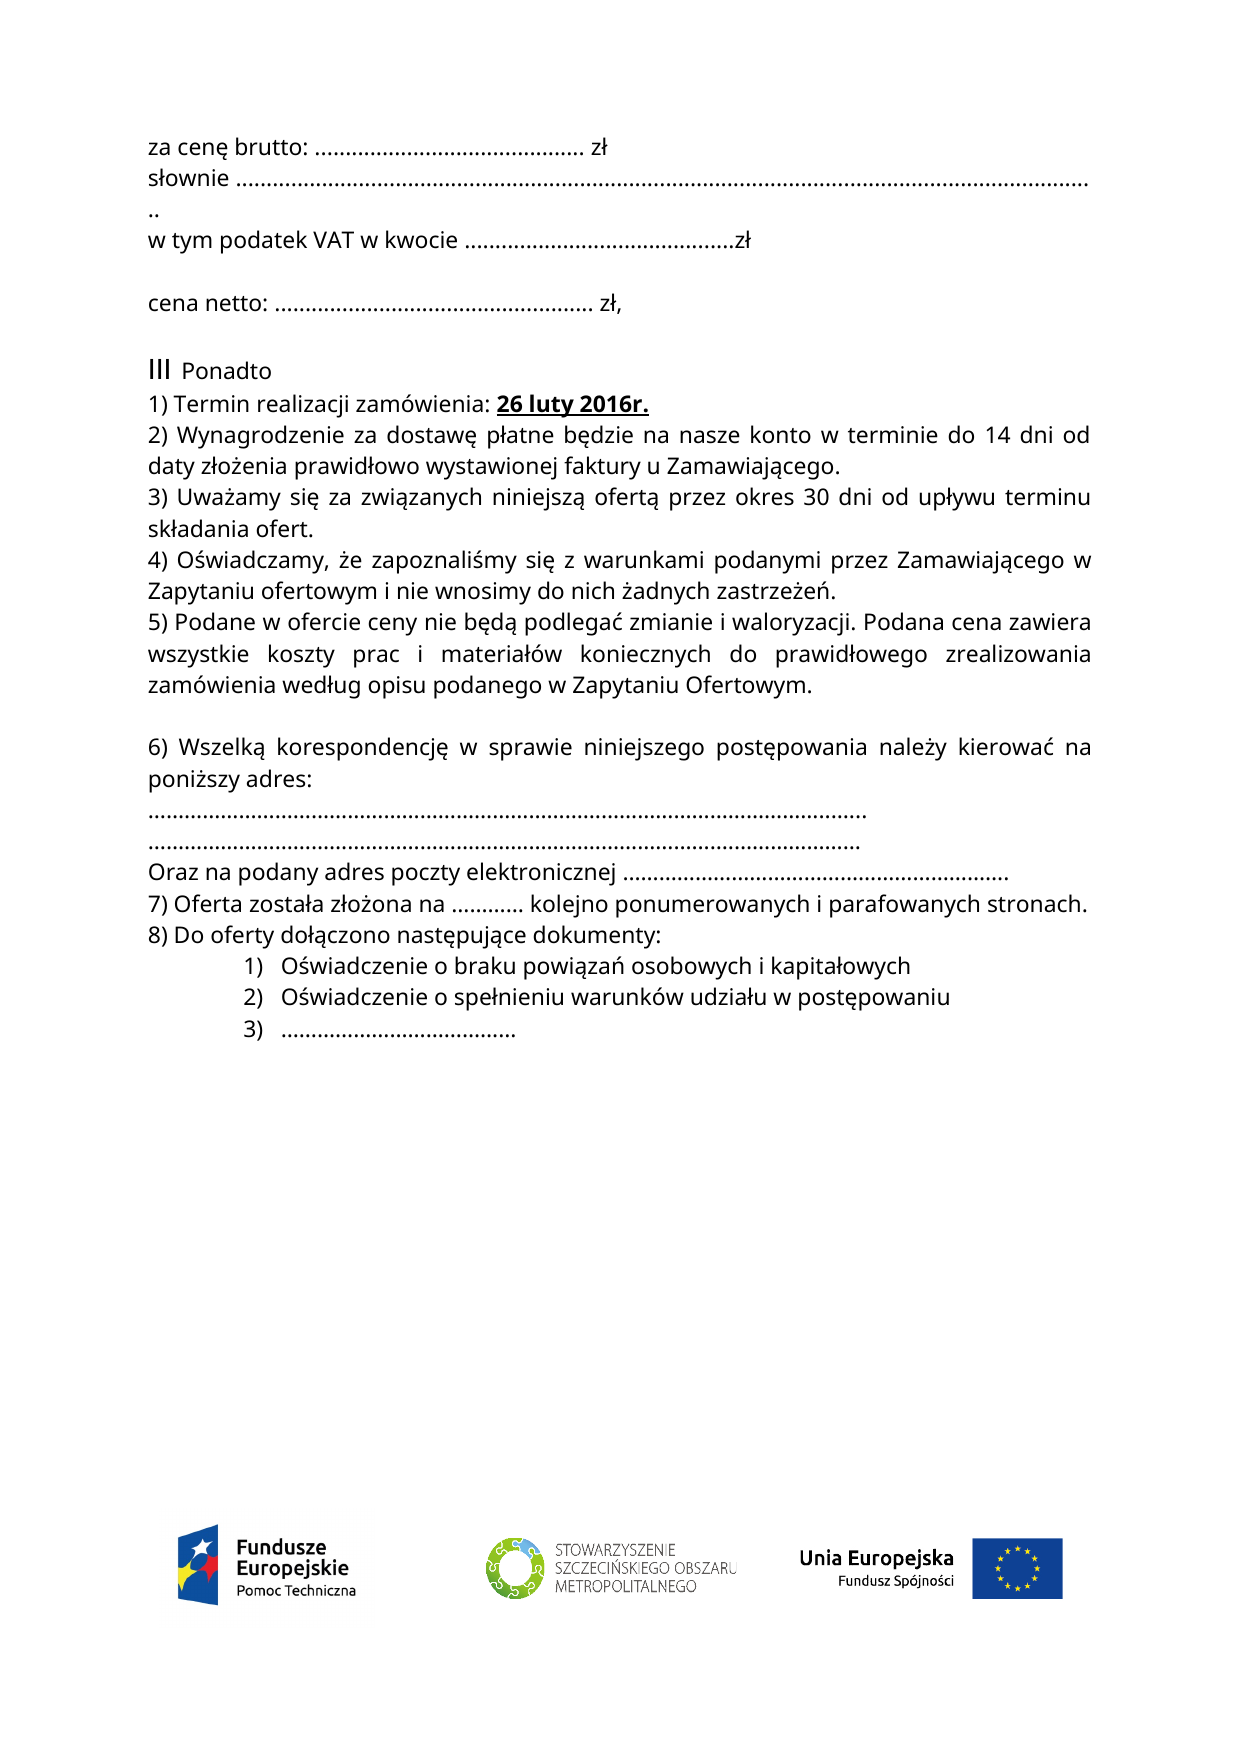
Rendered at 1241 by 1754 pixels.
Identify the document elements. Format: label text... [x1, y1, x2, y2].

text cena netto: .................................................... zł, [148, 287, 1093, 318]
list Oświadczenie o spełnieniu warunków udziału w postępowaniu [243, 981, 1093, 1012]
text 7) Oferta została złożona na ………… kolejno ponumerowanych i parafowanych stronach. [148, 887, 1093, 919]
text 5) Podane w ofercie ceny nie będą podlegać zmianie i waloryzacji. Podana cena zawiera wszystkie koszty prac i materiałów koniecznych do prawidłowego zrealizowania zamówienia według opisu podanego w Zapytaniu Ofertowym. [148, 606, 1093, 700]
text 3) Uważamy się za związanych niniejszą ofertą przez okres 30 dni od upływu terminu składania ofert. [148, 481, 1093, 544]
picture [778, 1519, 1081, 1617]
text 6) Wszelką korespondencję w sprawie niniejszego postępowania należy kierować na poniższy adres: [148, 731, 1093, 794]
list ………………………………… [243, 1012, 1093, 1044]
text …………………………………………………………………………………………………...….. [148, 794, 1093, 825]
list Oświadczenie o braku powiązań osobowych i kapitałowych [243, 950, 1093, 981]
text III Ponadto [148, 349, 1093, 387]
text za cenę brutto: ............................................ zł [148, 131, 1093, 162]
text 8) Do oferty dołączono następujące dokumenty: [148, 919, 1093, 950]
text słownie ............................................................................................................................................. [148, 162, 1093, 224]
picture [158, 1508, 375, 1628]
text 2) Wynagrodzenie za dostawę płatne będzie na nasze konto w terminie do 14 dni od daty złożenia prawidłowo wystawionej faktury u Zamawiającego. [148, 419, 1093, 481]
picture [486, 1538, 737, 1599]
text Oraz na podany adres poczty elektronicznej ………………………………………………………. [148, 856, 1093, 887]
text 4) Oświadczamy, że zapoznaliśmy się z warunkami podanymi przez Zamawiającego w Zapytaniu ofertowym i nie wnosimy do nich żadnych zastrzeżeń. [148, 544, 1093, 606]
text ………………………………………………………………………………….…………………… [148, 825, 1093, 856]
text w tym podatek VAT w kwocie ............................................zł [148, 224, 1093, 256]
text 1) Termin realizacji zamówienia: 26 luty 2016r. [148, 387, 1093, 419]
